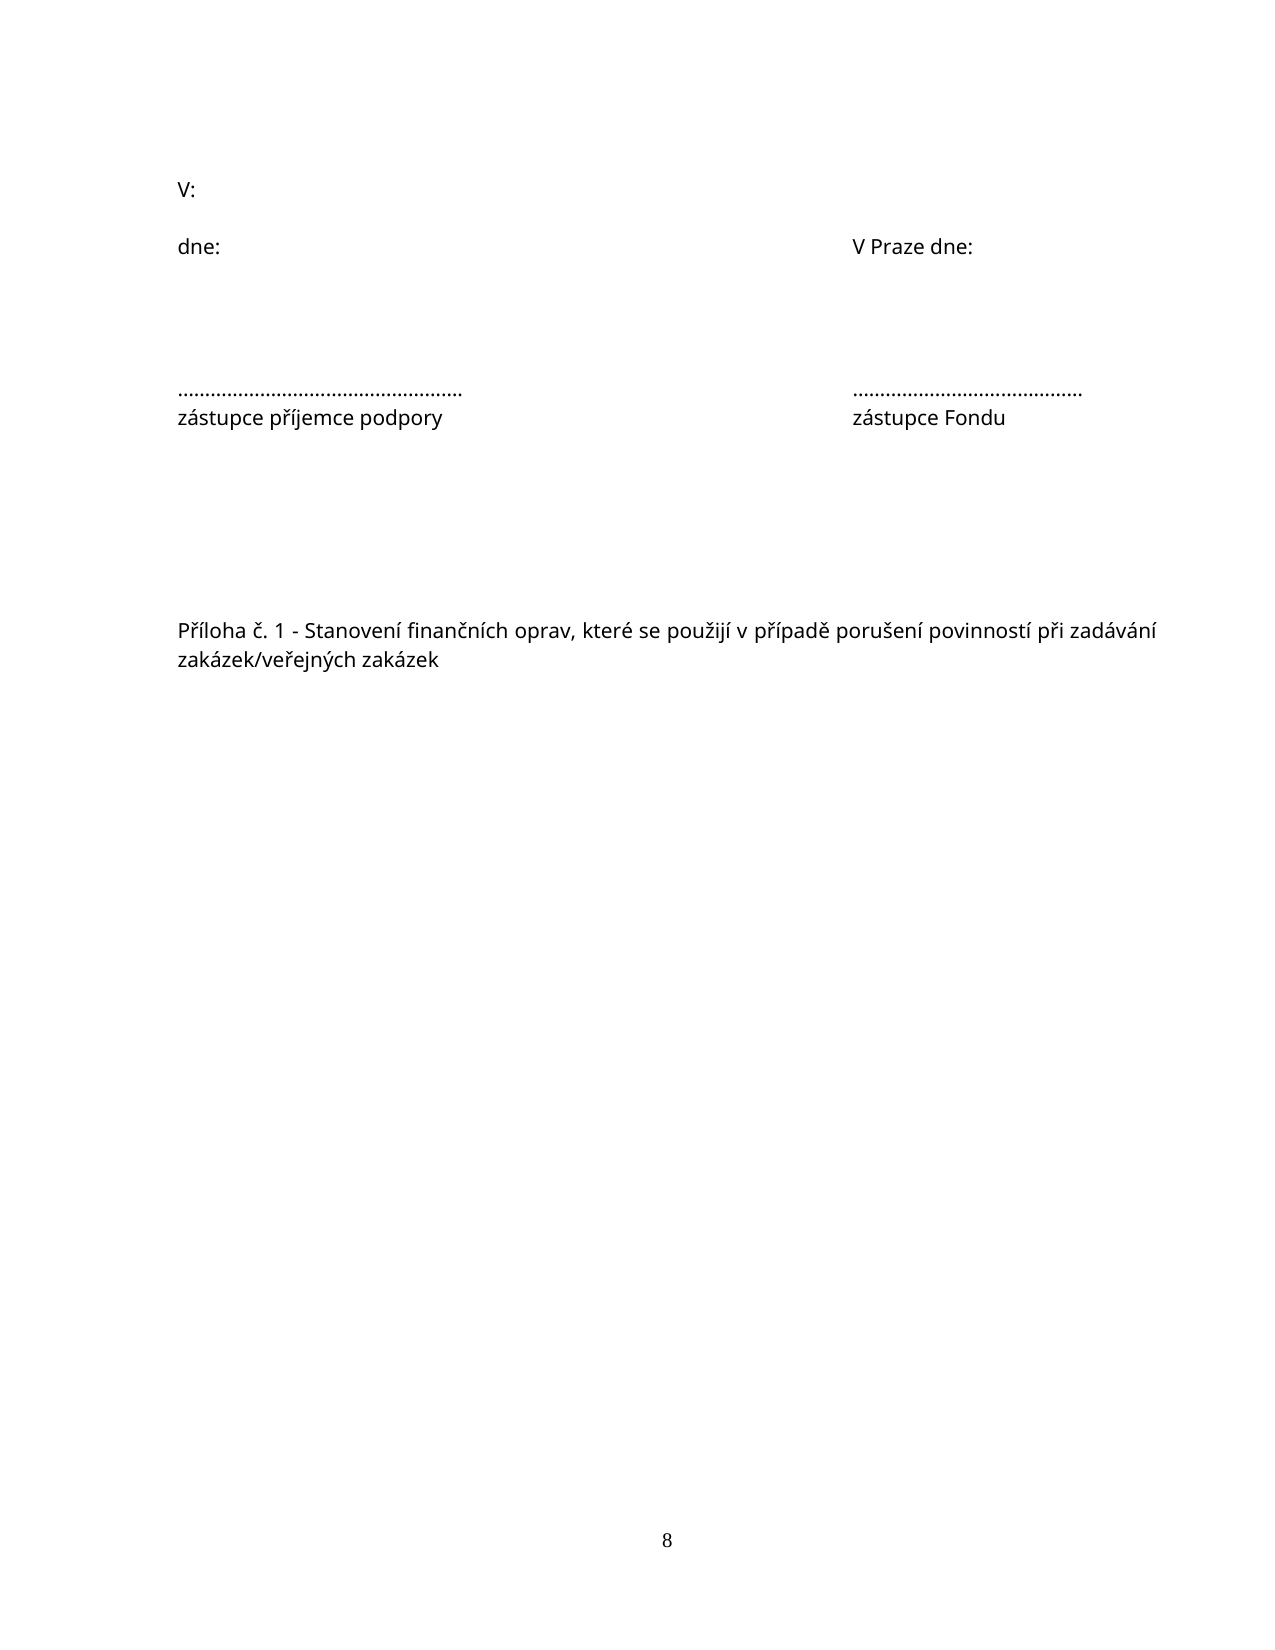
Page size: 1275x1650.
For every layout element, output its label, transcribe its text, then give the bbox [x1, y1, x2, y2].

text ……………………………………………. …………………………………… [177, 374, 1157, 403]
subtitle Příloha č. 1 - Stanovení finančních oprav, které se použijí v případě porušení povinností při zadávání zakázek/veřejných zakázek [177, 617, 1157, 673]
text dne: V Praze dne: [177, 232, 1157, 260]
text V: [177, 175, 1157, 203]
text zástupce příjemce podpory zástupce Fondu [177, 403, 1157, 431]
